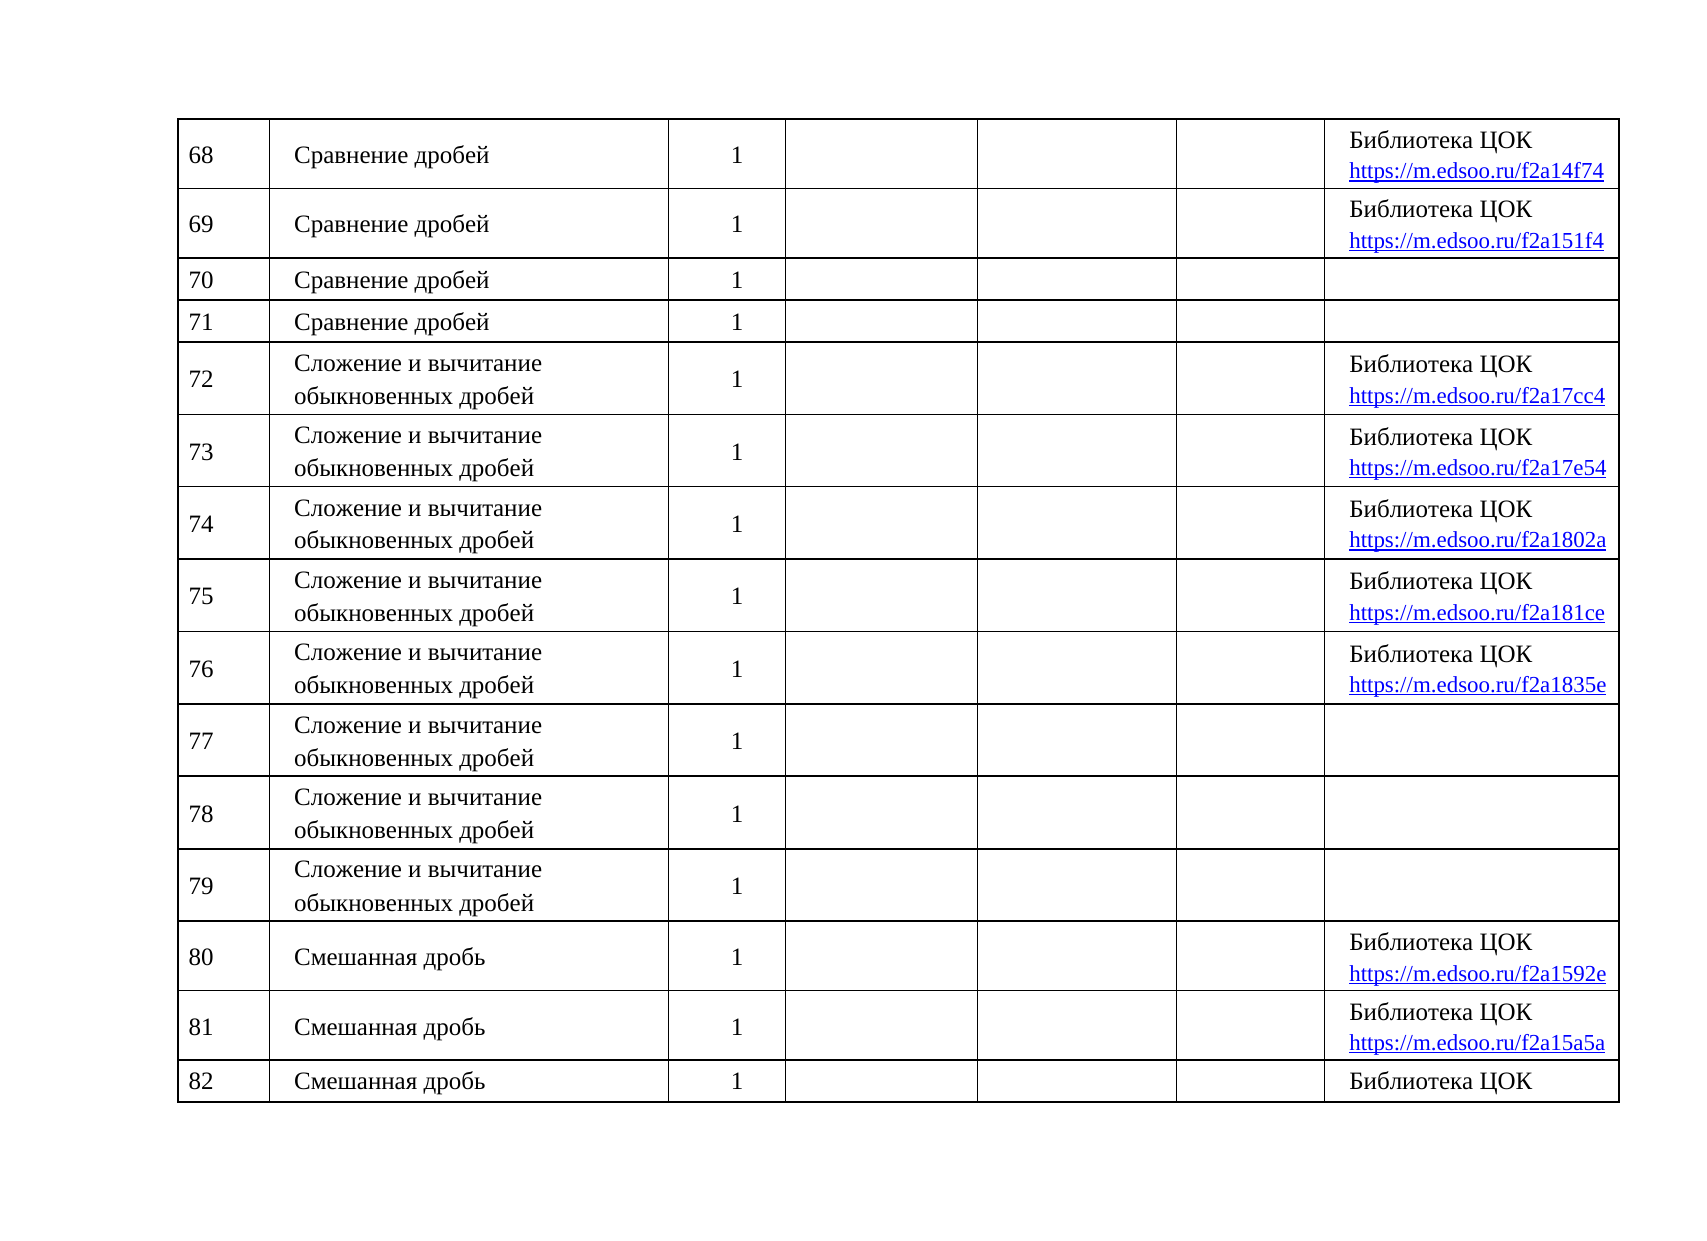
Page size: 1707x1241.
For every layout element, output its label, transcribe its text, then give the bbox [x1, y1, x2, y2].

table_cell [978, 487, 1176, 558]
table_cell [978, 705, 1176, 775]
table_cell 76 [179, 632, 269, 703]
table_cell [786, 777, 977, 848]
table_cell [978, 922, 1176, 990]
table_cell Сравнение дробей [270, 120, 668, 188]
table_cell [786, 850, 977, 920]
table_cell 77 [179, 705, 269, 775]
table_cell 1 [669, 777, 785, 848]
table_cell [1325, 705, 1618, 775]
table_cell Сложение и вычитание обыкновенных дробей [270, 343, 668, 413]
table_cell [978, 301, 1176, 341]
table_cell [1177, 189, 1324, 257]
table_cell 80 [179, 922, 269, 990]
table_cell 75 [179, 560, 269, 631]
table_cell [1177, 560, 1324, 631]
table_cell [786, 705, 977, 775]
table_cell [786, 301, 977, 341]
table_cell [786, 560, 977, 631]
table_cell 1 [669, 850, 785, 920]
table_cell [1177, 343, 1324, 413]
table_cell [1177, 301, 1324, 341]
table_cell Сравнение дробей [270, 259, 668, 299]
table_cell 1 [669, 991, 785, 1059]
table_cell [786, 120, 977, 188]
table_cell Библиотека ЦОК https://m.edsoo.ru/f2a17cc4 [1325, 343, 1618, 413]
table_cell 1 [669, 120, 785, 188]
table_cell [786, 991, 977, 1059]
table_cell [1177, 850, 1324, 920]
table_cell [1325, 850, 1618, 920]
table_cell Библиотека ЦОК https://m.edsoo.ru/f2a14f74 [1325, 120, 1618, 188]
table_cell [978, 415, 1176, 486]
table_cell Сложение и вычитание обыкновенных дробей [270, 632, 668, 703]
table_cell Смешанная дробь [270, 991, 668, 1059]
table_cell [1177, 777, 1324, 848]
table_cell [978, 343, 1176, 413]
table_cell [786, 632, 977, 703]
table_cell [978, 120, 1176, 188]
table_cell 1 [669, 705, 785, 775]
table_cell 1 [669, 922, 785, 990]
table_cell 71 [179, 301, 269, 341]
table_cell 1 [669, 487, 785, 558]
table_cell Библиотека ЦОК https://m.edsoo.ru/f2a1835e [1325, 632, 1618, 703]
table_cell 74 [179, 487, 269, 558]
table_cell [1325, 1061, 1618, 1101]
table_cell Библиотека ЦОК https://m.edsoo.ru/f2a17e54 [1325, 415, 1618, 486]
table_cell 70 [179, 259, 269, 299]
table_cell Смешанная дробь [270, 1061, 668, 1101]
table_cell 1 [669, 415, 785, 486]
table_cell [786, 189, 977, 257]
table_cell 68 [179, 120, 269, 188]
table_cell Библиотека ЦОК https://m.edsoo.ru/f2a1592e [1325, 922, 1618, 990]
table_cell Сложение и вычитание обыкновенных дробей [270, 560, 668, 631]
table_cell [1177, 632, 1324, 703]
table_cell 78 [179, 777, 269, 848]
table_cell [1177, 991, 1324, 1059]
table_cell Сложение и вычитание обыкновенных дробей [270, 705, 668, 775]
table_cell [978, 850, 1176, 920]
table_cell 73 [179, 415, 269, 486]
table_cell 79 [179, 850, 269, 920]
table_cell [1177, 415, 1324, 486]
table_cell [1325, 259, 1618, 299]
table_cell 81 [179, 991, 269, 1059]
table_cell 72 [179, 343, 269, 413]
table_cell [978, 777, 1176, 848]
table_cell 1 [669, 560, 785, 631]
table_cell [1177, 259, 1324, 299]
table_cell [786, 415, 977, 486]
table_cell [1325, 301, 1618, 341]
table_cell [786, 1061, 977, 1101]
table_cell [978, 991, 1176, 1059]
table_cell 1 [669, 189, 785, 257]
table_cell 82 [179, 1061, 269, 1101]
table_cell [786, 343, 977, 413]
table_cell Сложение и вычитание обыкновенных дробей [270, 777, 668, 848]
table_cell [1177, 120, 1324, 188]
table_cell Библиотека ЦОК https://m.edsoo.ru/f2a151f4 [1325, 189, 1618, 257]
table_cell [978, 560, 1176, 631]
table_cell Библиотека ЦОК https://m.edsoo.ru/f2a181ce [1325, 560, 1618, 631]
table_cell 1 [669, 343, 785, 413]
table_cell 1 [669, 632, 785, 703]
table_cell Библиотека ЦОК https://m.edsoo.ru/f2a1802a [1325, 487, 1618, 558]
table_cell [786, 487, 977, 558]
table_cell [786, 259, 977, 299]
table_cell [786, 922, 977, 990]
table_cell 1 [669, 1061, 785, 1101]
table_cell [978, 1061, 1176, 1101]
table_cell [978, 259, 1176, 299]
table_cell [1177, 487, 1324, 558]
table_cell 1 [669, 259, 785, 299]
table_cell 1 [669, 301, 785, 341]
table_cell Сложение и вычитание обыкновенных дробей [270, 850, 668, 920]
table_cell Библиотека ЦОК https://m.edsoo.ru/f2a15a5a [1325, 991, 1618, 1059]
table_cell Сложение и вычитание обыкновенных дробей [270, 487, 668, 558]
table_cell [1177, 1061, 1324, 1101]
table_cell Сравнение дробей [270, 301, 668, 341]
table_cell 69 [179, 189, 269, 257]
table_cell [1177, 705, 1324, 775]
table_cell [1325, 777, 1618, 848]
table_cell Смешанная дробь [270, 922, 668, 990]
table_cell [1177, 922, 1324, 990]
table_cell [978, 189, 1176, 257]
table_cell Сложение и вычитание обыкновенных дробей [270, 415, 668, 486]
table_cell [978, 632, 1176, 703]
table_cell Сравнение дробей [270, 189, 668, 257]
